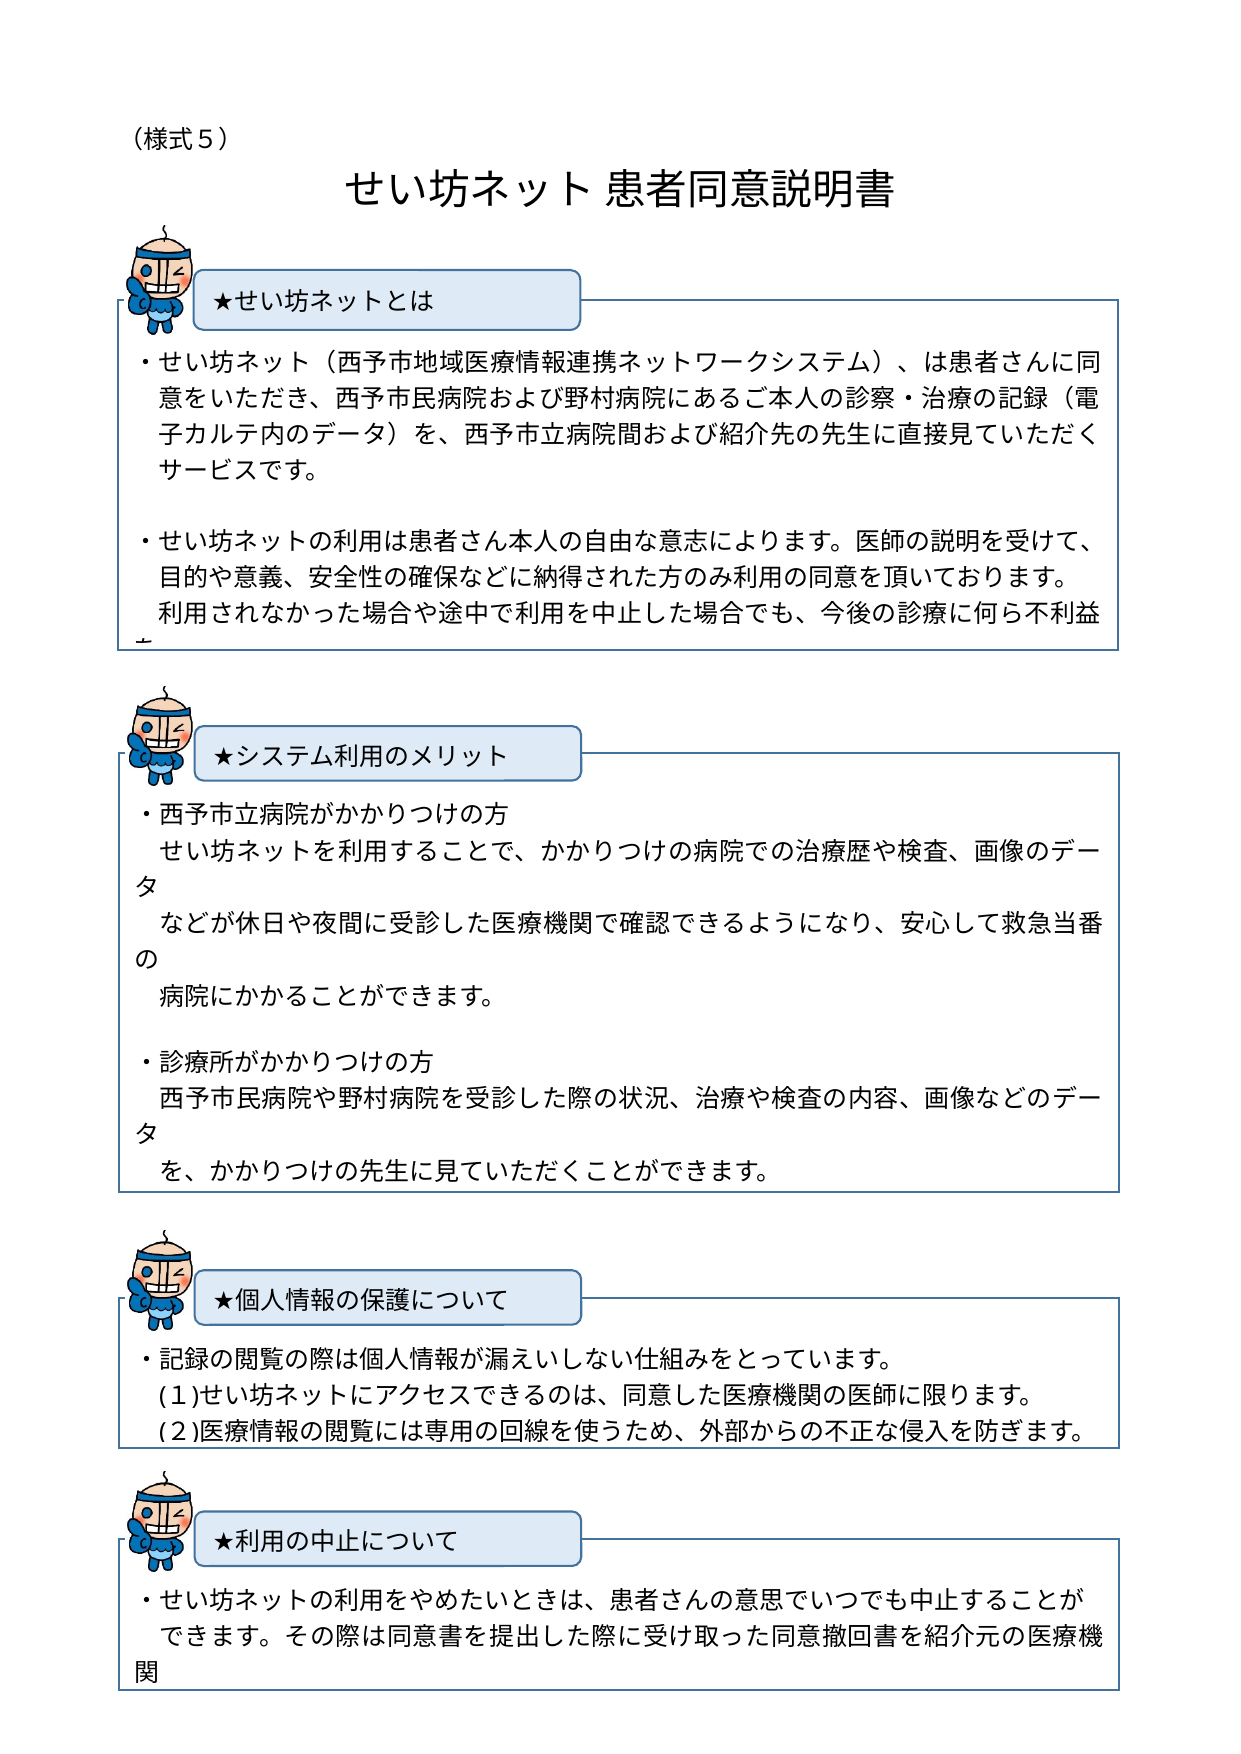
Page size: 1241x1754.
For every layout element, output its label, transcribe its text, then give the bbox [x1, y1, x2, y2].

picture [125, 682, 194, 787]
picture [125, 1226, 194, 1332]
picture [124, 221, 194, 336]
text せい坊ネット 患者同意説明書 [118, 156, 1122, 216]
picture [125, 1467, 194, 1573]
text （様式５） [118, 120, 1122, 156]
